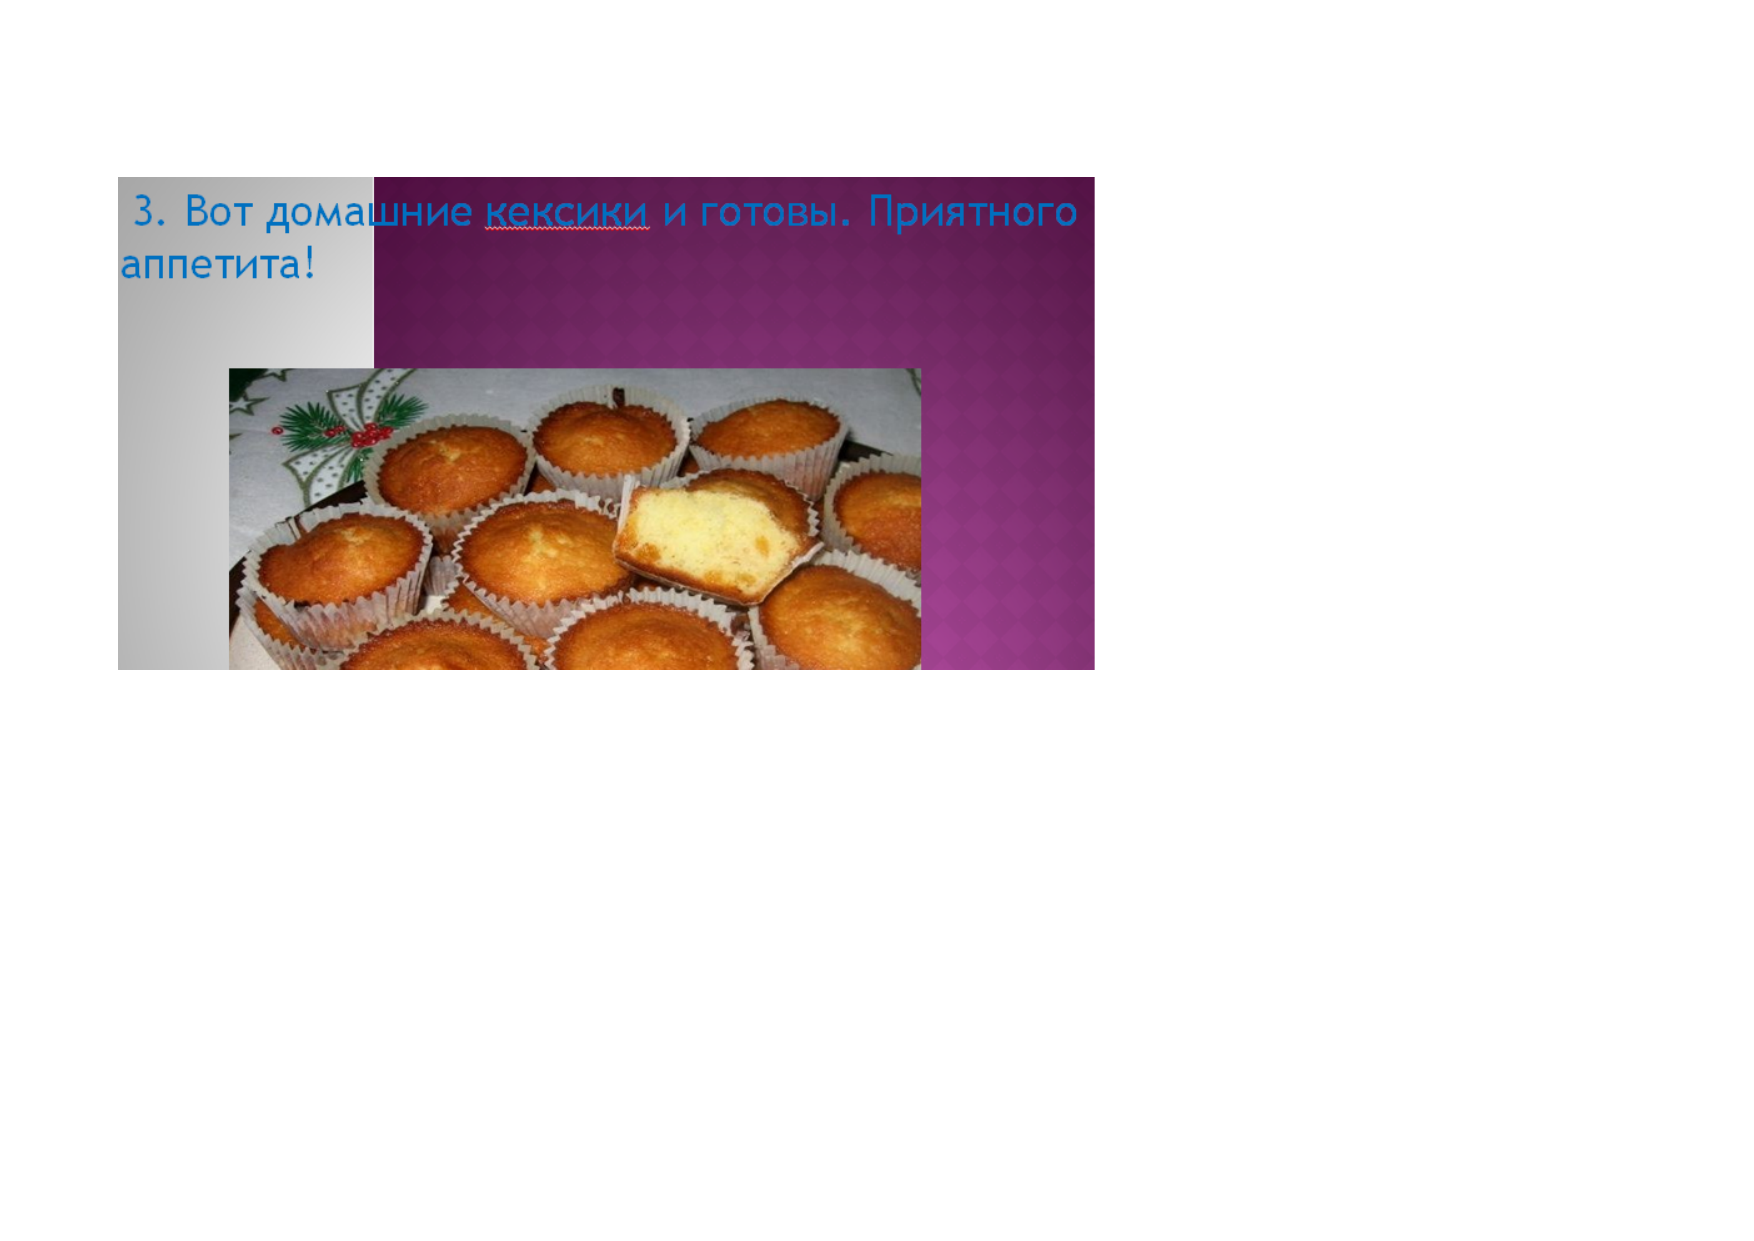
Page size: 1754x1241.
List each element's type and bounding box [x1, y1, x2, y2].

picture [118, 177, 1095, 670]
